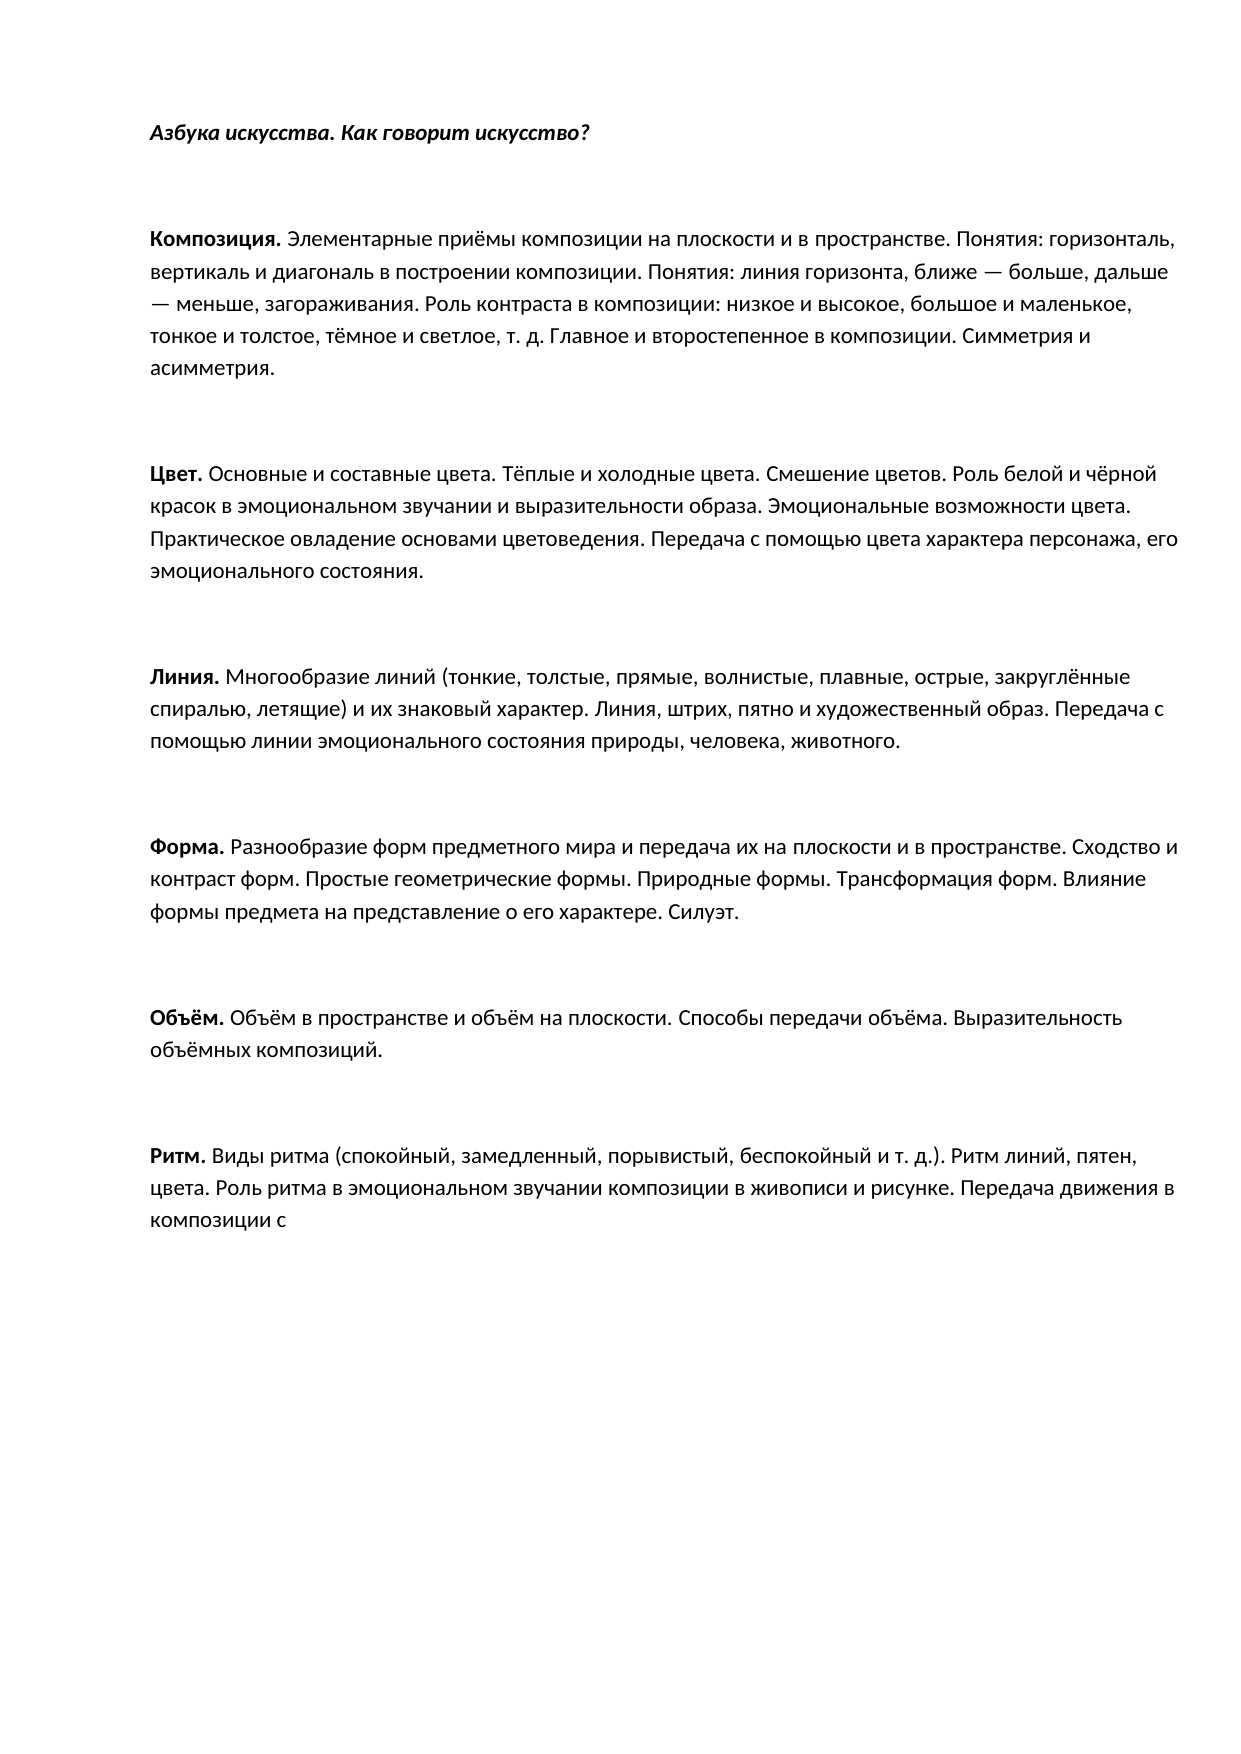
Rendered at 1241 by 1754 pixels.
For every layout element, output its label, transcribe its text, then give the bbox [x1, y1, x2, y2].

text Объём. Объём в пространстве и объём на плоскости. Способы передачи объёма. Выразительность объёмных композиций. [150, 1003, 1181, 1063]
text Цвет. Основные и составные цвета. Тёплые и холодные цвета. Смешение цветов. Роль белой и чёрной красок в эмоциональном звучании и выразительности образа. Эмоциональные возможности цвета. Практическое овладение основами цветоведения. Передача с помощью цвета характера персонажа, его эмоционального состояния. [150, 459, 1181, 584]
text Форма. Разнообразие форм предметного мира и передача их на плоскости и в пространстве. Сходство и контраст форм. Простые геометрические формы. Природные формы. Трансформация форм. Влияние формы предмета на представление о его характере. Силуэт. [150, 832, 1181, 925]
text Азбука искусства. Как говорит искусство? [150, 118, 1181, 147]
text Линия. Многообразие линий (тонкие, толстые, прямые, волнистые, плавные, острые, закруглённые спиралью, летящие) и их знаковый характер. Линия, штрих, пятно и художественный образ. Передача с помощью линии эмоционального состояния природы, человека, животного. [150, 662, 1181, 754]
text Ритм. Виды ритма (спокойный, замедленный, порывистый, беспокойный и т. д.). Ритм линий, пятен, цвета. Роль ритма в эмоциональном звучании композиции в живописи и рисунке. Передача движения в композиции с [150, 1141, 1181, 1233]
text Композиция. Элементарные приёмы композиции на плоскости и в пространстве. Понятия: горизонталь, вертикаль и диагональ в построении композиции. Понятия: линия горизонта, ближе — больше, дальше — меньше, загораживания. Роль контраста в композиции: низкое и высокое, большое и маленькое, тонкое и толстое, тёмное и светлое, т. д. Главное и второстепенное в композиции. Симметрия и асимметрия. [150, 224, 1181, 381]
